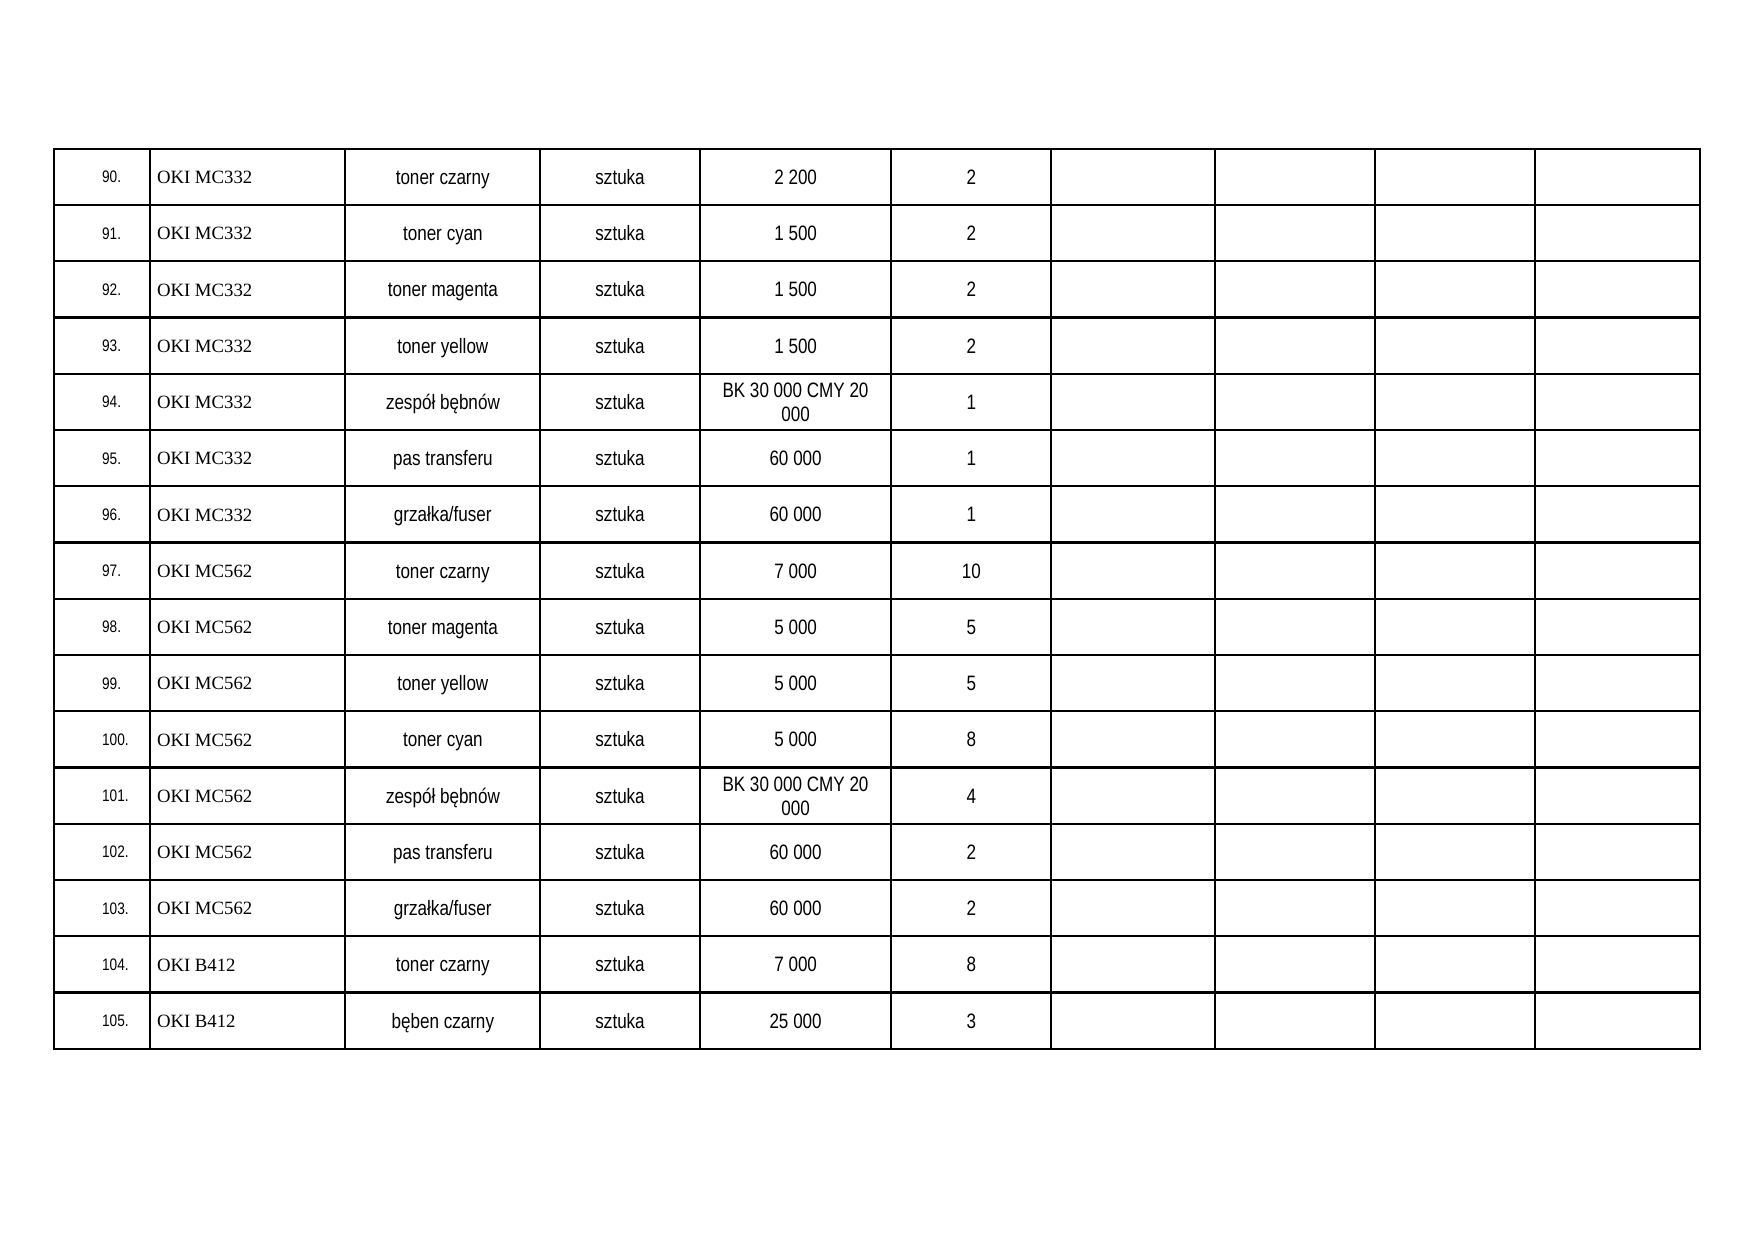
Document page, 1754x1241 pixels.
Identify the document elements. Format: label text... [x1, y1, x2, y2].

table_cell [1376, 262, 1534, 316]
table_cell sztuka [541, 656, 699, 710]
table_cell toner magenta [346, 600, 539, 654]
table_cell [55, 206, 149, 260]
table_cell bęben czarny [346, 994, 539, 1048]
table_cell sztuka [541, 712, 699, 766]
table_cell 1 500 [701, 319, 890, 373]
table_cell [1052, 825, 1214, 879]
table_cell [1376, 544, 1534, 598]
table_cell [1376, 600, 1534, 654]
table_cell [55, 600, 149, 654]
table_cell 25 000 [701, 994, 890, 1048]
table_cell 2 [892, 262, 1050, 316]
table_cell [1536, 150, 1699, 204]
table_cell [1536, 431, 1699, 485]
table_cell OKI B412 [151, 937, 344, 991]
table_cell [1052, 375, 1214, 429]
table_cell 2 [892, 206, 1050, 260]
table_cell sztuka [541, 487, 699, 541]
table_cell sztuka [541, 544, 699, 598]
table_cell [1536, 994, 1699, 1048]
table_cell pas transferu [346, 431, 539, 485]
table_cell [55, 937, 149, 991]
table_cell 60 000 [701, 881, 890, 935]
table_cell toner cyan [346, 712, 539, 766]
table_cell [1376, 994, 1534, 1048]
table_cell toner czarny [346, 150, 539, 204]
table_cell [1052, 262, 1214, 316]
table_cell [55, 262, 149, 316]
table_cell OKI MC332 [151, 375, 344, 429]
table_cell [1536, 319, 1699, 373]
table_cell [55, 544, 149, 598]
table_cell [1536, 712, 1699, 766]
table_cell OKI MC562 [151, 544, 344, 598]
table_cell [1536, 825, 1699, 879]
table_cell [1376, 319, 1534, 373]
table_cell OKI MC562 [151, 656, 344, 710]
table_cell [1052, 206, 1214, 260]
table_cell OKI MC562 [151, 769, 344, 823]
table_cell [1376, 825, 1534, 879]
table_cell [55, 375, 149, 429]
table_cell [1052, 656, 1214, 710]
table_cell OKI MC562 [151, 825, 344, 879]
table_cell OKI B412 [151, 994, 344, 1048]
table_cell [55, 825, 149, 879]
table_cell sztuka [541, 881, 699, 935]
table_cell [1376, 769, 1534, 823]
table_cell sztuka [541, 431, 699, 485]
table_cell [1536, 769, 1699, 823]
table_cell sztuka [541, 937, 699, 991]
table_cell [1052, 769, 1214, 823]
table_cell 8 [892, 712, 1050, 766]
table_cell OKI MC562 [151, 600, 344, 654]
table_cell [1216, 262, 1374, 316]
table_cell 2 200 [701, 150, 890, 204]
table_cell [1376, 881, 1534, 935]
table_cell OKI MC332 [151, 206, 344, 260]
table_cell [1216, 656, 1374, 710]
table_cell OKI MC332 [151, 431, 344, 485]
table_cell sztuka [541, 600, 699, 654]
table_cell [1216, 825, 1374, 879]
table_cell [1536, 600, 1699, 654]
table_cell 2 [892, 881, 1050, 935]
table_cell toner cyan [346, 206, 539, 260]
table_cell [1536, 937, 1699, 991]
table_cell 4 [892, 769, 1050, 823]
table_cell 3 [892, 994, 1050, 1048]
table_cell BK 30 000 CMY 20 000 [701, 375, 890, 429]
table_cell [1052, 937, 1214, 991]
table_cell sztuka [541, 150, 699, 204]
table_cell 8 [892, 937, 1050, 991]
table_cell 7 000 [701, 544, 890, 598]
table_cell 2 [892, 825, 1050, 879]
table_cell [1216, 881, 1374, 935]
table_cell OKI MC332 [151, 150, 344, 204]
table_cell sztuka [541, 769, 699, 823]
table_cell [1376, 487, 1534, 541]
table_cell 2 [892, 150, 1050, 204]
table_cell [55, 656, 149, 710]
table_cell [1216, 487, 1374, 541]
table_cell [55, 769, 149, 823]
table_cell sztuka [541, 262, 699, 316]
table_cell [1052, 150, 1214, 204]
table_cell [1536, 206, 1699, 260]
table_cell sztuka [541, 206, 699, 260]
table_cell toner magenta [346, 262, 539, 316]
table_cell [1216, 544, 1374, 598]
table_cell 1 [892, 487, 1050, 541]
table_cell pas transferu [346, 825, 539, 879]
table_cell zespół bębnów [346, 375, 539, 429]
table_cell [55, 712, 149, 766]
table_cell 5 000 [701, 600, 890, 654]
table_cell 5 000 [701, 656, 890, 710]
table_cell 5 [892, 600, 1050, 654]
table_cell OKI MC332 [151, 262, 344, 316]
table_cell [1216, 375, 1374, 429]
table_cell 1 [892, 375, 1050, 429]
table_cell zespół bębnów [346, 769, 539, 823]
table_cell OKI MC332 [151, 319, 344, 373]
table_cell [1216, 150, 1374, 204]
table_cell [1216, 319, 1374, 373]
table_cell [1376, 937, 1534, 991]
table_cell [1376, 712, 1534, 766]
table_cell [1536, 375, 1699, 429]
table_cell 2 [892, 319, 1050, 373]
table_cell grzałka/fuser [346, 487, 539, 541]
table_cell 1 500 [701, 206, 890, 260]
table_cell [55, 994, 149, 1048]
table_cell 60 000 [701, 825, 890, 879]
table_cell [1376, 375, 1534, 429]
table_cell [1536, 487, 1699, 541]
table_cell [55, 487, 149, 541]
table_cell [55, 431, 149, 485]
table_cell [1216, 206, 1374, 260]
table_cell [1376, 206, 1534, 260]
table_cell sztuka [541, 375, 699, 429]
table_cell [1052, 431, 1214, 485]
table_cell [55, 150, 149, 204]
table_cell [1376, 656, 1534, 710]
table_cell grzałka/fuser [346, 881, 539, 935]
table_cell toner yellow [346, 656, 539, 710]
table_cell 10 [892, 544, 1050, 598]
table_cell [1216, 600, 1374, 654]
table_cell 60 000 [701, 487, 890, 541]
table_cell OKI MC562 [151, 881, 344, 935]
table_cell [1536, 262, 1699, 316]
table_cell [1052, 881, 1214, 935]
table_cell BK 30 000 CMY 20 000 [701, 769, 890, 823]
table_cell [1376, 150, 1534, 204]
table_cell OKI MC562 [151, 712, 344, 766]
table_cell sztuka [541, 825, 699, 879]
table_cell [1052, 487, 1214, 541]
table_cell 7 000 [701, 937, 890, 991]
table_cell [1216, 712, 1374, 766]
table_cell toner czarny [346, 937, 539, 991]
table_cell 60 000 [701, 431, 890, 485]
table_cell OKI MC332 [151, 487, 344, 541]
table_cell [1052, 994, 1214, 1048]
table_cell [1216, 431, 1374, 485]
table_cell sztuka [541, 319, 699, 373]
table_cell [1536, 656, 1699, 710]
table_cell 1 [892, 431, 1050, 485]
table_cell 5 000 [701, 712, 890, 766]
table_cell [1052, 600, 1214, 654]
table_cell [1216, 994, 1374, 1048]
table_cell [55, 319, 149, 373]
table_cell [1536, 881, 1699, 935]
table_cell sztuka [541, 994, 699, 1048]
table_cell [1052, 319, 1214, 373]
table_cell [1216, 769, 1374, 823]
table_cell toner czarny [346, 544, 539, 598]
table_cell 5 [892, 656, 1050, 710]
table_cell [1052, 544, 1214, 598]
table_cell 1 500 [701, 262, 890, 316]
table_cell [55, 881, 149, 935]
table_cell [1052, 712, 1214, 766]
table_cell [1376, 431, 1534, 485]
table_cell [1216, 937, 1374, 991]
table_cell [1536, 544, 1699, 598]
table_cell toner yellow [346, 319, 539, 373]
